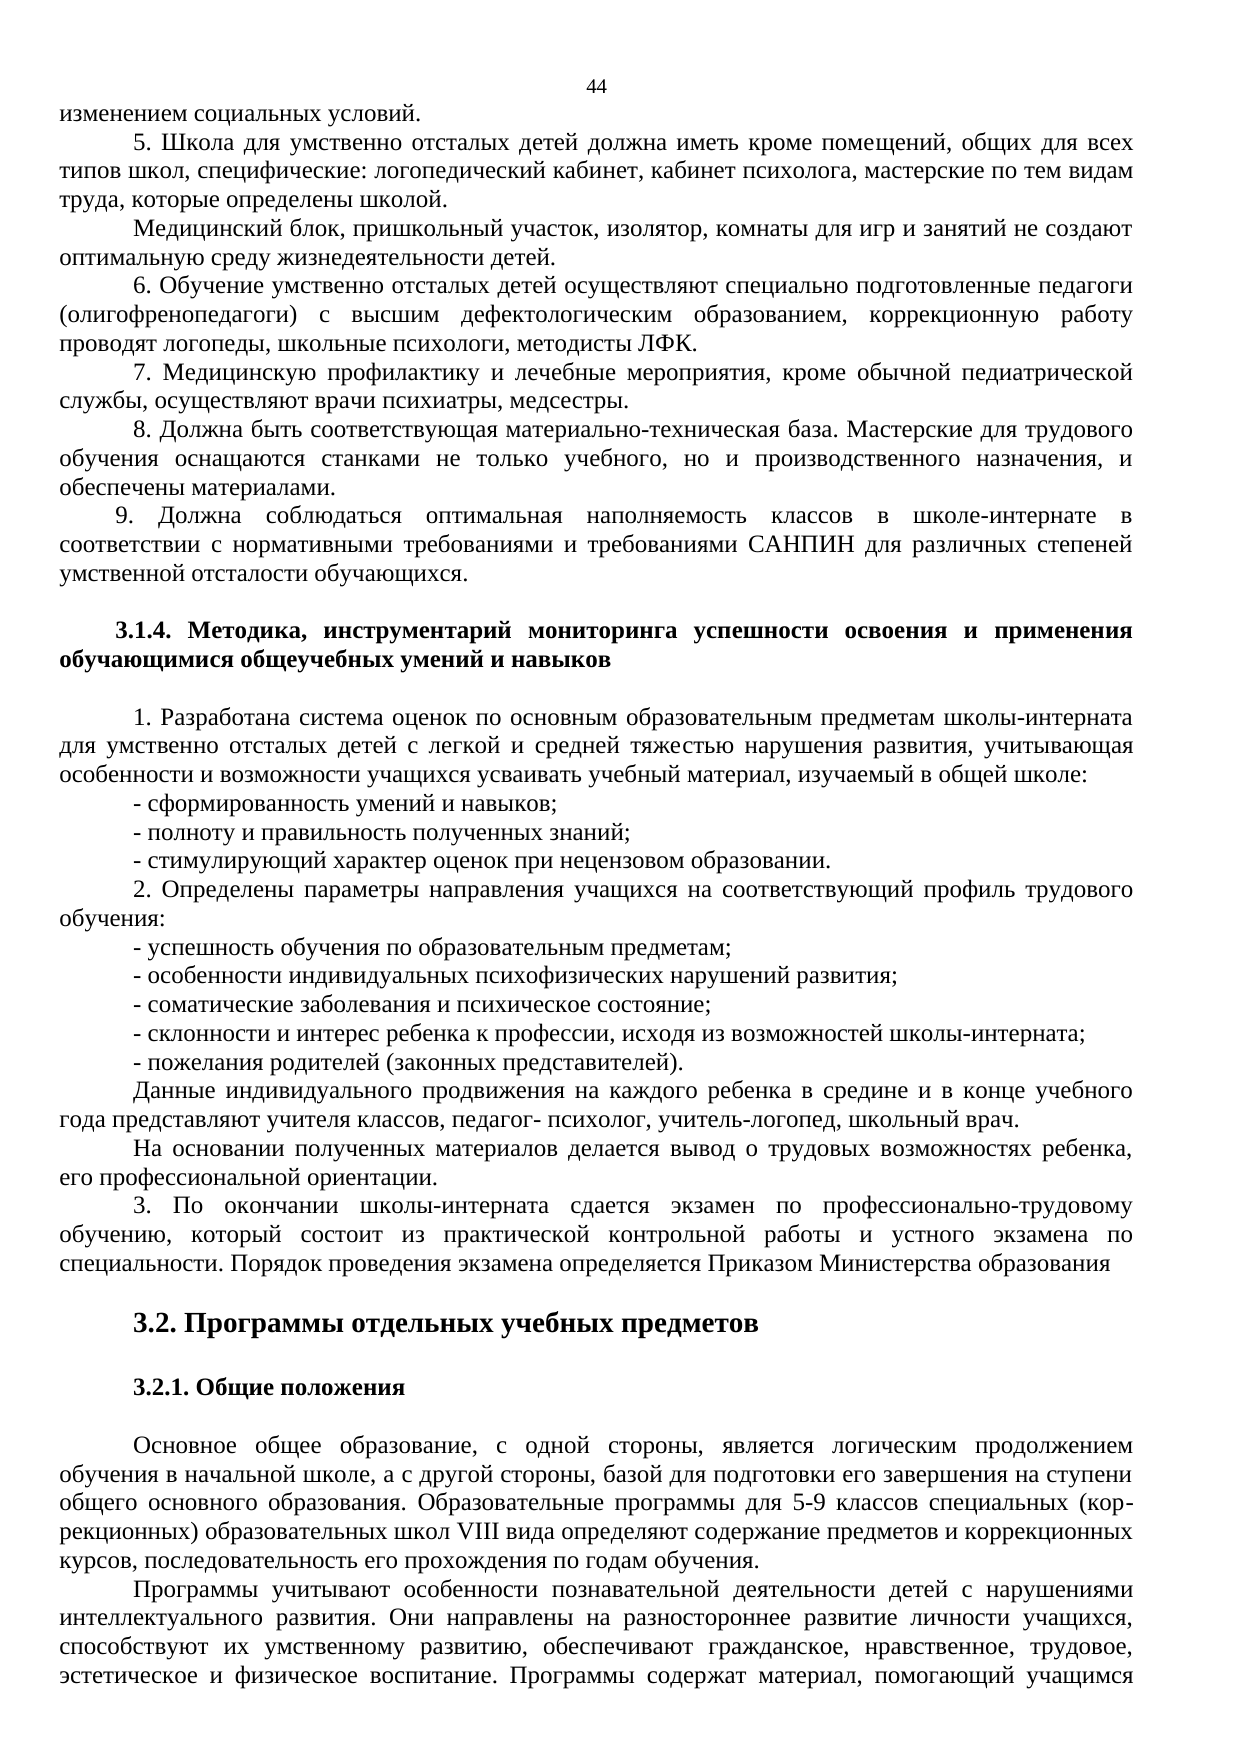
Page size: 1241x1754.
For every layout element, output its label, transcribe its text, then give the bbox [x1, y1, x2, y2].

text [59, 1574, 1134, 1689]
text 9. Должна соблюдаться оптимальная наполняемость классов в школе-интернате в соответствии с нормативными требованиями и требованиями САНПИН для различных степеней умственной отсталости обучающихся. [59, 500, 1134, 587]
text 3.2.1. Общие положения [59, 1372, 1134, 1401]
text Медицинский блок, пришкольный участок, изолятор, комнаты для игр и занятий не создают оптимальную среду жизнедеятельности детей. [59, 213, 1134, 270]
text Данные индивидуального продвижения на каждого ребенка в средине и в конце учебного года представляют учителя классов, педагог- психолог, учитель-логопед, школьный врач. [59, 1075, 1134, 1133]
text 5. Школа для умственно отсталых детей должна иметь кроме помещений, общих для всех типов школ, специфические: логопедический кабинет, кабинет психолога, мастерские по тем видам труда, которые определены школой. [59, 127, 1134, 213]
text 7. Медицинскую профилактику и лечебные мероприятия, кроме обычной педиатрической службы, осуществляют врачи психиатры, медсестры. [59, 357, 1134, 414]
text - стимулирующий характер оценок при нецензовом образовании. [59, 845, 1134, 874]
text - особенности индивидуальных психофизических нарушений развития; [59, 960, 1134, 989]
text - полноту и правильность полученных знаний; [59, 817, 1134, 845]
text - пожелания родителей (законных представителей). [59, 1047, 1134, 1075]
text 8. Должна быть соответствующая материально-техническая база. Мастерские для трудового обучения оснащаются станками не только учебного, но и производственного назначения, и обеспечены материалами. [59, 414, 1134, 500]
text 3.1.4. Методика, инструментарий мониторинга успешности освоения и применения обучающимися общеучебных умений и навыков [59, 615, 1134, 673]
text Основное общее образование, с одной стороны, является логическим продолжением обучения в начальной школе, а с другой стороны, базой для подготовки его завершения на ступени общего основного образования. Образовательные программы для 5-9 классов специальных (коррекционных) образовательных школ VIII вида определяют содержание предметов и коррекционных курсов, последовательность его прохождения по годам обучения. [59, 1430, 1134, 1574]
text 3.2. Программы отдельных учебных предметов [59, 1305, 1134, 1339]
text 3. По окончании школы-интерната сдается экзамен по профессионально-трудовому обучению, который состоит из практической контрольной работы и устного экзамена по специальности. Порядок проведения экзамена определяется Приказом Министерства образования [59, 1190, 1134, 1277]
text - сформированность умений и навыков; [59, 788, 1134, 817]
text На основании полученных материалов делается вывод о трудовых возможностях ребенка, его профессиональной ориентации. [59, 1133, 1134, 1190]
text - успешность обучения по образовательным предметам; [59, 932, 1134, 960]
text 1. Разработана система оценок по основным образовательным предметам школы-интерната для умственно отсталых детей с легкой и средней тяжестью нарушения развития, учитывающая особенности и возможности учащихся усваивать учебный материал, изучаемый в общей школе: [59, 702, 1134, 788]
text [59, 98, 1134, 127]
text 2. Определены параметры направления учащихся на соответствующий профиль трудового обучения: [59, 874, 1134, 932]
text - соматические заболевания и психическое состояние; [59, 989, 1134, 1018]
text - склонности и интерес ребенка к профессии, исходя из возможностей школы-интерната; [59, 1018, 1134, 1047]
text 6. Обучение умственно отсталых детей осуществляют специально подготовленные педагоги (олигофренопедагоги) с высшим дефектологическим образованием, коррекционную работу проводят логопеды, школьные психологи, методисты ЛФК. [59, 270, 1134, 357]
